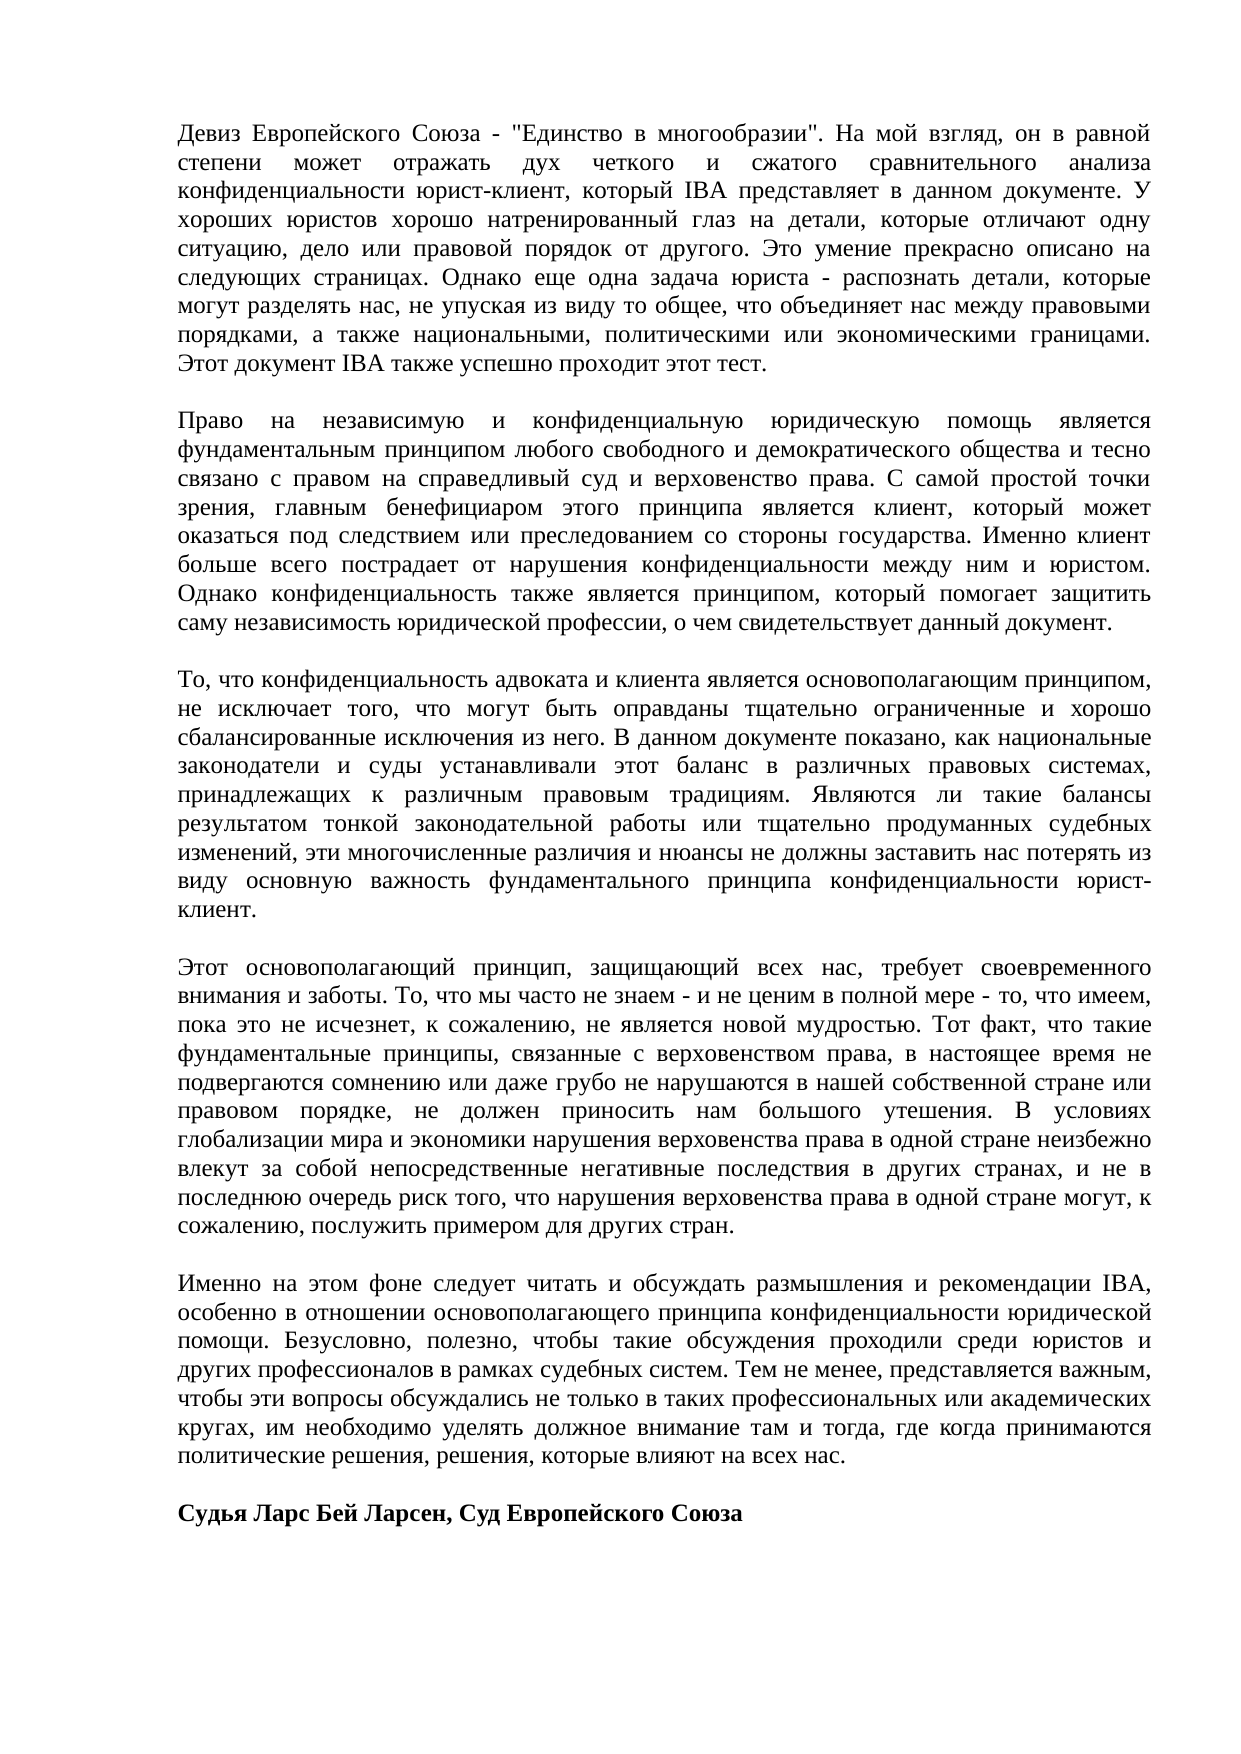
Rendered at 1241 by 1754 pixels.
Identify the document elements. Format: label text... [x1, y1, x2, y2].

text То, что конфиденциальность адвоката и клиента является основополагающим принципом, не исключает того, что могут быть оправданы тщательно ограниченные и хорошо сбалансированные исключения из него. В данном документе показано, как национальные законодатели и суды устанавливали этот баланс в различных правовых системах, принадлежащих к различным правовым традициям. Являются ли такие балансы результатом тонкой законодательной работы или тщательно продуманных судебных изменений, эти многочисленные различия и нюансы не должны заставить нас потерять из виду основную важность фундаментального принципа конфиденциальности юрист-клиент. [177, 664, 1152, 923]
text Судья Ларс Бей Ларсен, Суд Европейского Союза [177, 1498, 1152, 1527]
text Право на независимую и конфиденциальную юридическую помощь является фундаментальным принципом любого свободного и демократического общества и тесно связано с правом на справедливый суд и верховенство права. С самой простой точки зрения, главным бенефициаром этого принципа является клиент, который может оказаться под следствием или преследованием со стороны государства. Именно клиент больше всего пострадает от нарушения конфиденциальности между ним и юристом. Однако конфиденциальность также является принципом, который помогает защитить саму независимость юридической профессии, о чем свидетельствует данный документ. [177, 406, 1152, 636]
text Именно на этом фоне следует читать и обсуждать размышления и рекомендации IBA, особенно в отношении основополагающего принципа конфиденциальности юридической помощи. Безусловно, полезно, чтобы такие обсуждения проходили среди юристов и других профессионалов в рамках судебных систем. Тем не менее, представляется важным, чтобы эти вопросы обсуждались не только в таких профессиональных или академических кругах, им необходимо уделять должное внимание там и тогда, где когда принимаются политические решения, решения, которые влияют на всех нас. [177, 1268, 1152, 1469]
text Девиз Европейского Союза - "Единство в многообразии". На мой взгляд, он в равной степени может отражать дух четкого и сжатого сравнительного анализа конфиденциальности юрист-клиент, который IBA представляет в данном документе. У хороших юристов хорошо натренированный глаз на детали, которые отличают одну ситуацию, дело или правовой порядок от другого. Это умение прекрасно описано на следующих страницах. Однако еще одна задача юриста - распознать детали, которые могут разделять нас, не упуская из виду то общее, что объединяет нас между правовыми порядками, а также национальными, политическими или экономическими границами. Этот документ IBA также успешно проходит этот тест. [177, 118, 1152, 377]
text Этот основополагающий принцип, защищающий всех нас, требует своевременного внимания и заботы. То, что мы часто не знаем - и не ценим в полной мере - то, что имеем, пока это не исчезнет, к сожалению, не является новой мудростью. Тот факт, что такие фундаментальные принципы, связанные с верховенством права, в настоящее время не подвергаются сомнению или даже грубо не нарушаются в нашей собственной стране или правовом порядке, не должен приносить нам большого утешения. В условиях глобализации мира и экономики нарушения верховенства права в одной стране неизбежно влекут за собой непосредственные негативные последствия в других странах, и не в последнюю очередь риск того, что нарушения верховенства права в одной стране могут, к сожалению, послужить примером для других стран. [177, 952, 1152, 1239]
